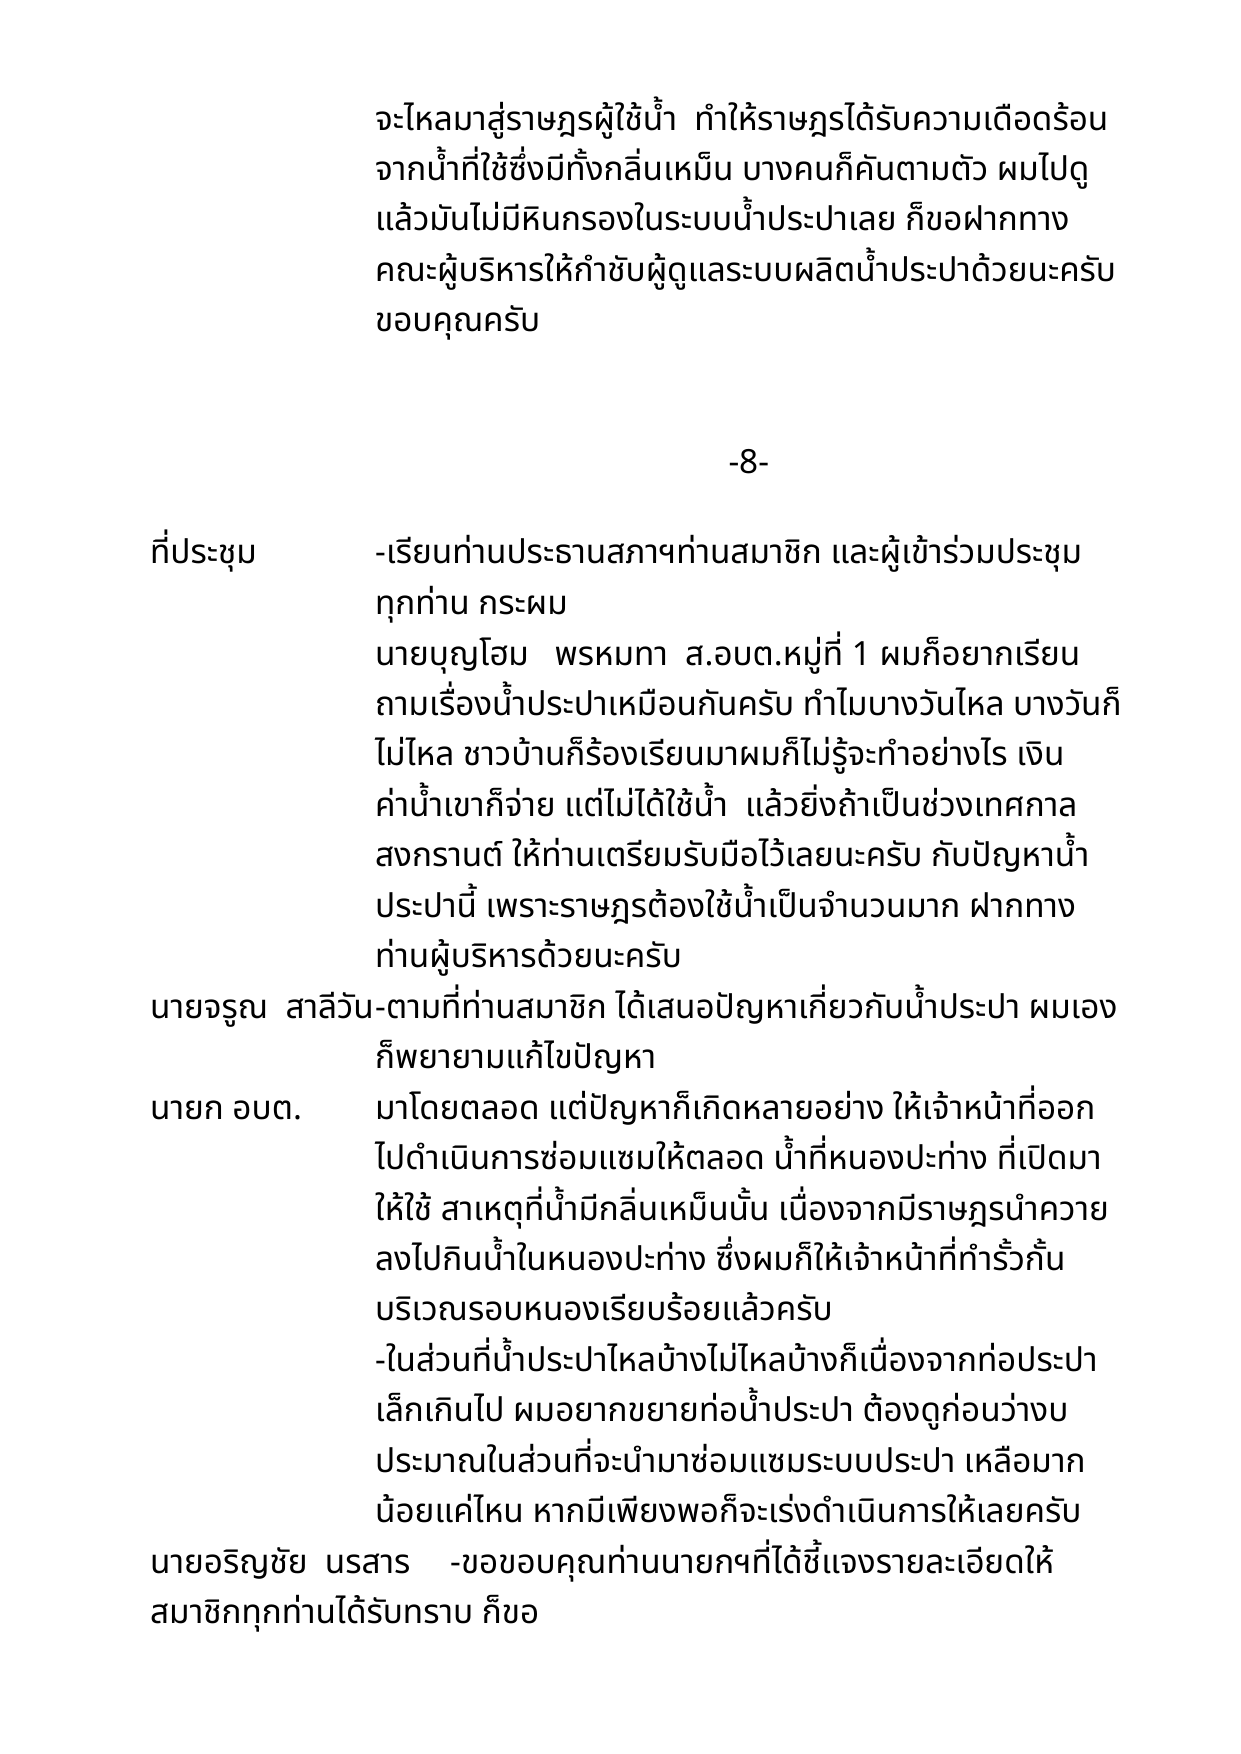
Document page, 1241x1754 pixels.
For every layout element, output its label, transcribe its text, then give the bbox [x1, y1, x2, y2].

text -ในส่วนที่น้ำประปาไหลบ้างไม่ไหลบ้างก็เนื่องจากท่อประปาเล็กเกินไป ผมอยากขยายท่อน้ำประปา ต้องดูก่อนว่างบประมาณในส่วนที่จะนำมาซ่อมแซมระบบประปา เหลือมากน้อยแค่ไหน หากมีเพียงพอก็จะเร่งดำเนินการให้เลยครับ [150, 1336, 1122, 1538]
text -8- [375, 437, 1122, 483]
text ที่ประชุม -เรียนท่านประธานสภาฯท่านสมาชิก และผู้เข้าร่วมประชุมทุกท่าน กระผม [150, 528, 1122, 629]
text จะไหลมาสู่ราษฎรผู้ใช้น้ำ ทำให้ราษฎรได้รับความเดือดร้อนจากน้ำที่ใช้ซึ่งมีทั้งกลิ่นเหม็น บางคนก็คันตามตัว ผมไปดูแล้วมันไม่มีหินกรองในระบบน้ำประปาเลย ก็ขอฝากทางคณะผู้บริหารให้กำชับผู้ดูแลระบบผลิตน้ำประปาด้วยนะครับ ขอบคุณครับ [375, 94, 1122, 347]
text นายก อบต. มาโดยตลอด แต่ปัญหาก็เกิดหลายอย่าง ให้เจ้าหน้าที่ออกไปดำเนินการซ่อมแซมให้ตลอด น้ำที่หนองปะท่าง ที่เปิดมาให้ใช้ สาเหตุที่น้ำมีกลิ่นเหม็นนั้น เนื่องจากมีราษฎรนำควายลงไปกินน้ำในหนองปะท่าง ซึ่งผมก็ให้เจ้าหน้าที่ทำรั้วกั้นบริเวณรอบหนองเรียบร้อยแล้วครับ [150, 1083, 1122, 1336]
text นายบุญโฮม พรหมทา ส.อบต.หมู่ที่ 1 ผมก็อยากเรียนถามเรื่องน้ำประปาเหมือนกันครับ ทำไมบางวันไหล บางวันก็ไม่ไหล ชาวบ้านก็ร้องเรียนมาผมก็ไม่รู้จะทำอย่างไร เงินค่าน้ำเขาก็จ่าย แต่ไม่ได้ใช้น้ำ แล้วยิ่งถ้าเป็นช่วงเทศกาลสงกรานต์ ให้ท่านเตรียมรับมือไว้เลยนะครับ กับปัญหาน้ำประปานี้ เพราะราษฎรต้องใช้น้ำเป็นจำนวนมาก ฝากทางท่านผู้บริหารด้วยนะครับ [150, 629, 1122, 982]
text นายจรูณ สาลีวัน -ตามที่ท่านสมาชิก ได้เสนอปัญหาเกี่ยวกับน้ำประปา ผมเองก็พยายามแก้ไขปัญหา [150, 982, 1122, 1083]
text นายอริญชัย นรสาร -ขอขอบคุณท่านนายกฯที่ได้ชี้แจงรายละเอียดให้สมาชิกทุกท่านได้รับทราบ ก็ขอ [150, 1538, 1122, 1639]
